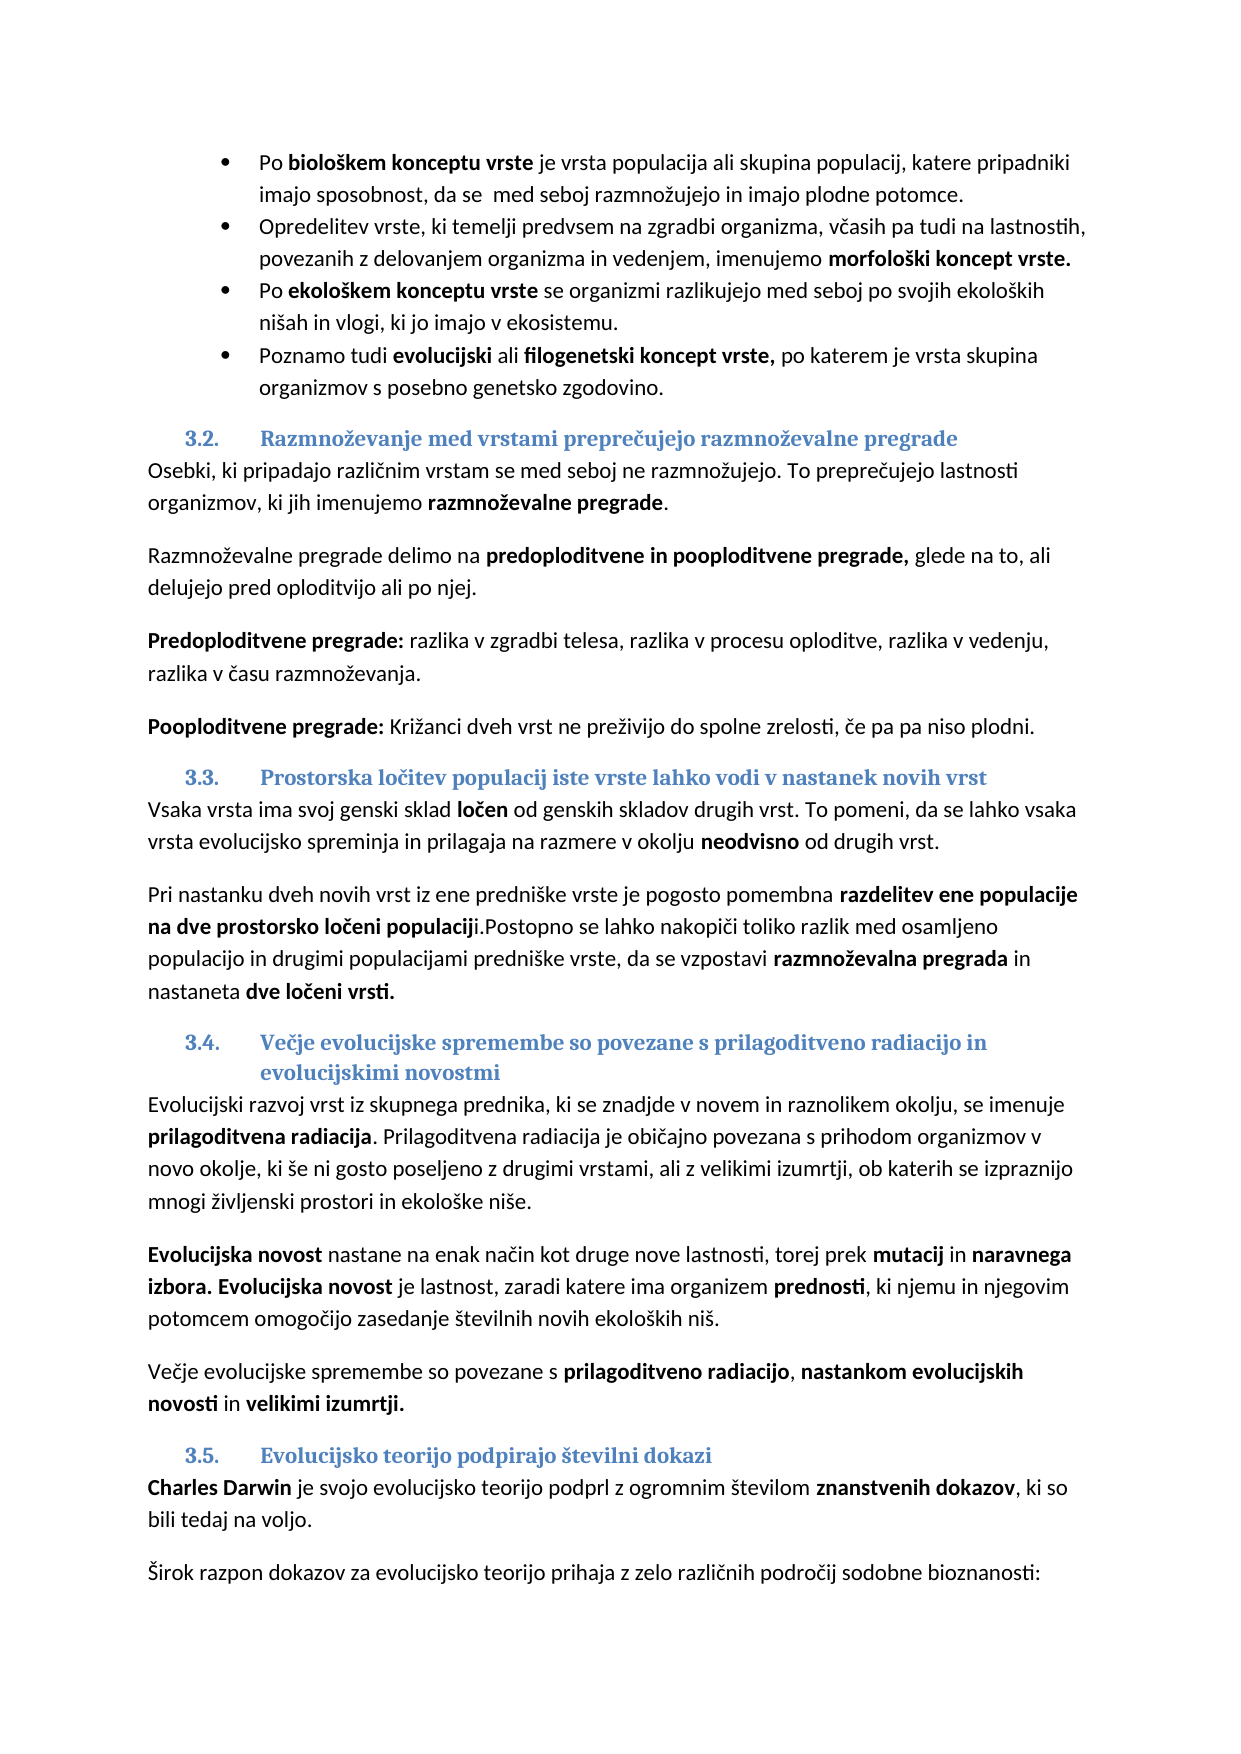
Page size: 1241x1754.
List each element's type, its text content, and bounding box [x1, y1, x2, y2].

text Vsaka vrsta ima svoj genski sklad ločen od genskih skladov drugih vrst. To pomeni, da se lahko vsaka vrsta evolucijsko spreminja in prilagaja na razmere v okolju neodvisno od drugih vrst. [148, 795, 1093, 855]
list Opredelitev vrste, ki temelji predvsem na zgradbi organizma, včasih pa tudi na lastnostih, povezanih z delovanjem organizma in vedenjem, imenujemo morfološki koncept vrste. [221, 212, 1093, 272]
text Pri nastanku dveh novih vrst iz ene predniške vrste je pogosto pomembna razdelitev ene populacije na dve prostorsko ločeni populaciji.Postopno se lahko nakopiči toliko razlik med osamljeno populacijo in drugimi populacijami predniške vrste, da se vzpostavi razmnoževalna pregrada in nastaneta dve ločeni vrsti. [148, 880, 1093, 1005]
text Charles Darwin je svojo evolucijsko teorijo podprl z ogromnim številom znanstvenih dokazov, ki so bili tedaj na voljo. [148, 1473, 1093, 1533]
text Osebki, ki pripadajo različnim vrstam se med seboj ne razmnožujejo. To preprečujejo lastnosti organizmov, ki jih imenujemo razmnoževalne pregrade. [148, 456, 1093, 516]
list Po biološkem konceptu vrste je vrsta populacija ali skupina populacij, katere pripadniki imajo sposobnost, da se med seboj razmnožujejo in imajo plodne potomce. [221, 148, 1093, 208]
text Razmnoževalne pregrade delimo na predoploditvene in pooploditvene pregrade, glede na to, ali delujejo pred oploditvijo ali po njej. [148, 541, 1093, 602]
subtitle Evolucijsko teorijo podpirajo številni dokazi [185, 1442, 1093, 1469]
subtitle Večje evolucijske spremembe so povezane s prilagoditveno radiacijo in evolucijskimi novostmi [185, 1030, 1093, 1086]
text Predoploditvene pregrade: razlika v zgradbi telesa, razlika v procesu oploditve, razlika v vedenju, razlika v času razmnoževanja. [148, 627, 1093, 687]
text Širok razpon dokazov za evolucijsko teorijo prihaja z zelo različnih področij sodobne bioznanosti: [148, 1558, 1093, 1586]
text Pooploditvene pregrade: Križanci dveh vrst ne preživijo do spolne zrelosti, če pa pa niso plodni. [148, 712, 1093, 740]
text Evolucijski razvoj vrst iz skupnega prednika, ki se znadjde v novem in raznolikem okolju, se imenuje prilagoditvena radiacija. Prilagoditvena radiacija je običajno povezana s prihodom organizmov v novo okolje, ki še ni gosto poseljeno z drugimi vrstami, ali z velikimi izumrtji, ob katerih se izpraznijo mnogi življenski prostori in ekološke niše. [148, 1090, 1093, 1215]
subtitle Prostorska ločitev populacij iste vrste lahko vodi v nastanek novih vrst [185, 765, 1093, 791]
text Evolucijska novost nastane na enak način kot druge nove lastnosti, torej prek mutacij in naravnega izbora. Evolucijska novost je lastnost, zaradi katere ima organizem prednosti, ki njemu in njegovim potomcem omogočijo zasedanje številnih novih ekoloških niš. [148, 1240, 1093, 1332]
subtitle Razmnoževanje med vrstami preprečujejo razmnoževalne pregrade [185, 426, 1093, 452]
text Večje evolucijske spremembe so povezane s prilagoditveno radiacijo, nastankom evolucijskih novosti in velikimi izumrtji. [148, 1357, 1093, 1417]
list Po ekološkem konceptu vrste se organizmi razlikujejo med seboj po svojih ekoloških nišah in vlogi, ki jo imajo v ekosistemu. [221, 276, 1093, 337]
list Poznamo tudi evolucijski ali filogenetski koncept vrste, po katerem je vrsta skupina organizmov s posebno genetsko zgodovino. [221, 341, 1093, 401]
